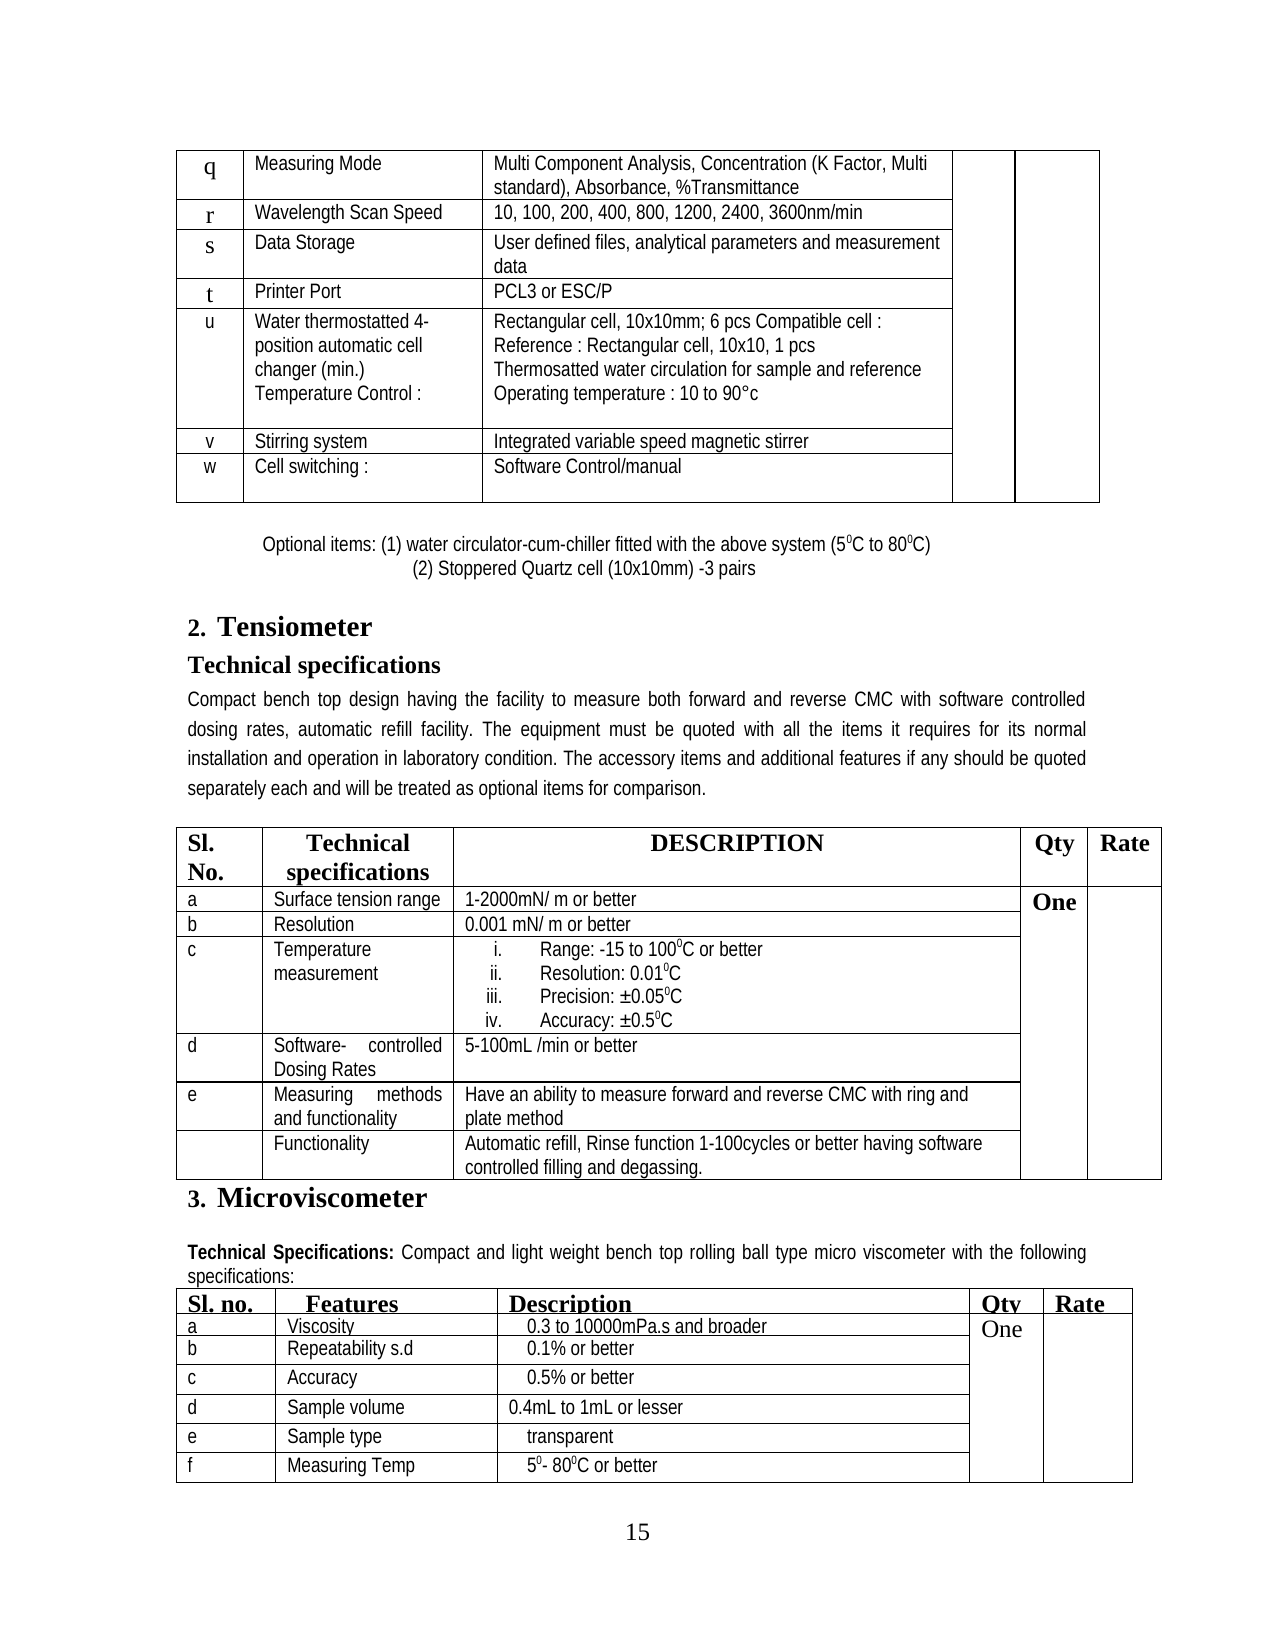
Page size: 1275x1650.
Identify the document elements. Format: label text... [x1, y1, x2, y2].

table_header Sl. no. [177, 1289, 275, 1313]
table_cell a [177, 1314, 275, 1335]
table_cell r [177, 200, 243, 229]
table_cell Surface tension range [263, 887, 453, 911]
table_cell Software Control/manual [483, 454, 952, 502]
table_header DESCRIPTION [454, 828, 1020, 886]
table_cell One [970, 1314, 1043, 1482]
table_cell b [177, 912, 262, 936]
table_cell s [177, 230, 243, 278]
table_cell 0.5% or better [498, 1365, 969, 1394]
text (2) Stoppered Quartz cell (10x10mm) -3 pairs [187, 556, 1088, 580]
table_cell 50- 800C or better [498, 1453, 969, 1482]
table_cell Software- controlled Dosing Rates [263, 1034, 453, 1081]
table_cell [177, 1131, 262, 1179]
table_cell v [177, 429, 243, 453]
table_cell Cell switching : [244, 454, 482, 502]
table_cell [1088, 887, 1161, 1179]
table_cell 0.4mL to 1mL or lesser [498, 1395, 969, 1423]
table_cell Functionality [263, 1131, 453, 1179]
table_header Technical specifications [263, 828, 453, 886]
table_cell c [177, 937, 262, 1032]
table_cell Accuracy [276, 1365, 497, 1394]
table_cell Temperature measurement [263, 937, 453, 1032]
table_cell 0.001 mN/ m or better [454, 912, 1020, 936]
table_cell 0.1% or better [498, 1336, 969, 1364]
table_cell Wavelength Scan Speed [244, 200, 482, 229]
table_cell Sample volume [276, 1395, 497, 1423]
table_cell Resolution [263, 912, 453, 936]
table_cell 10, 100, 200, 400, 800, 1200, 2400, 3600nm/min [483, 200, 952, 229]
table_header Rate [1088, 828, 1161, 886]
table_cell Stirring system [244, 429, 482, 453]
table_cell a [177, 887, 262, 911]
table_cell Repeatability s.d [276, 1336, 497, 1364]
table_cell Multi Component Analysis, Concentration (K Factor, Multi standard), Absorbance, %Transmittance [483, 151, 952, 199]
text Technical Specifications: Compact and light weight bench top rolling ball type micro viscometer with the following specifications: [187, 1240, 1088, 1288]
table_cell Range: -15 to 1000C or better Resolution: 0.010C Precision: ±0.050C Accuracy: ±0.50C [454, 937, 1020, 1032]
table_cell [1044, 1314, 1132, 1482]
table_cell Printer Port [244, 279, 482, 307]
table_cell One [1021, 887, 1087, 1179]
list Microviscometer [187, 1180, 1144, 1214]
table_cell Measuring Mode [244, 151, 482, 199]
table_cell transparent [498, 1424, 969, 1452]
table_cell 0.3 to 10000mPa.s and broader [498, 1314, 969, 1335]
table_header Qty [1021, 828, 1087, 886]
table_cell f [177, 1453, 275, 1482]
table_cell Sample type [276, 1424, 497, 1452]
table_cell d [177, 1395, 275, 1423]
table_header Qty [970, 1289, 1043, 1313]
table_cell Automatic refill, Rinse function 1-100cycles or better having software controlled filling and degassing. [454, 1131, 1020, 1179]
table_header Sl. No. [177, 828, 262, 886]
table_cell Measuring Temp [276, 1453, 497, 1482]
list Compact bench top design having the facility to measure both forward and reverse CMC with software controlled dosing rates, automatic refill facility. The equipment must be quoted with all the items it requires for its normal installation and operation in laboratory condition. The accessory items and additional features if any should be quoted separately each and will be treated as optional items for comparison. [187, 687, 1088, 800]
table_cell e [177, 1083, 262, 1130]
list Technical specifications [187, 651, 1088, 679]
list Tensiometer [187, 609, 1088, 642]
table_cell w [177, 454, 243, 502]
table_cell Water thermostatted 4-position automatic cell changer (min.) Temperature Control : [244, 309, 482, 428]
table_cell Rectangular cell, 10x10mm; 6 pcs Compatible cell : Reference : Rectangular cell, 10x10, 1 pcs Thermosatted water circulation for sample and reference Operating temperature : 10 to 90°c [483, 309, 952, 428]
table_cell PCL3 or ESC/P [483, 279, 952, 307]
table_header Description [498, 1289, 969, 1313]
table_cell Viscosity [276, 1314, 497, 1335]
table_header Rate [1044, 1289, 1132, 1313]
table_cell b [177, 1336, 275, 1364]
table_cell c [177, 1365, 275, 1394]
text Optional items: (1) water circulator-cum-chiller fitted with the above system (50C to 800C) [187, 532, 1088, 556]
table_cell Data Storage [244, 230, 482, 278]
table_cell q [177, 151, 243, 199]
table_cell u [177, 309, 243, 428]
table_cell t [177, 279, 243, 307]
table_cell User defined files, analytical parameters and measurement data [483, 230, 952, 278]
table_cell Have an ability to measure forward and reverse CMC with ring and plate method [454, 1083, 1020, 1130]
table_cell 5-100mL /min or better [454, 1034, 1020, 1081]
table_cell e [177, 1424, 275, 1452]
table_cell Measuring methods and functionality [263, 1083, 453, 1130]
table_cell d [177, 1034, 262, 1081]
table_cell Integrated variable speed magnetic stirrer [483, 429, 952, 453]
table_header Features [276, 1289, 497, 1313]
table_cell 1-2000mN/ m or better [454, 887, 1020, 911]
